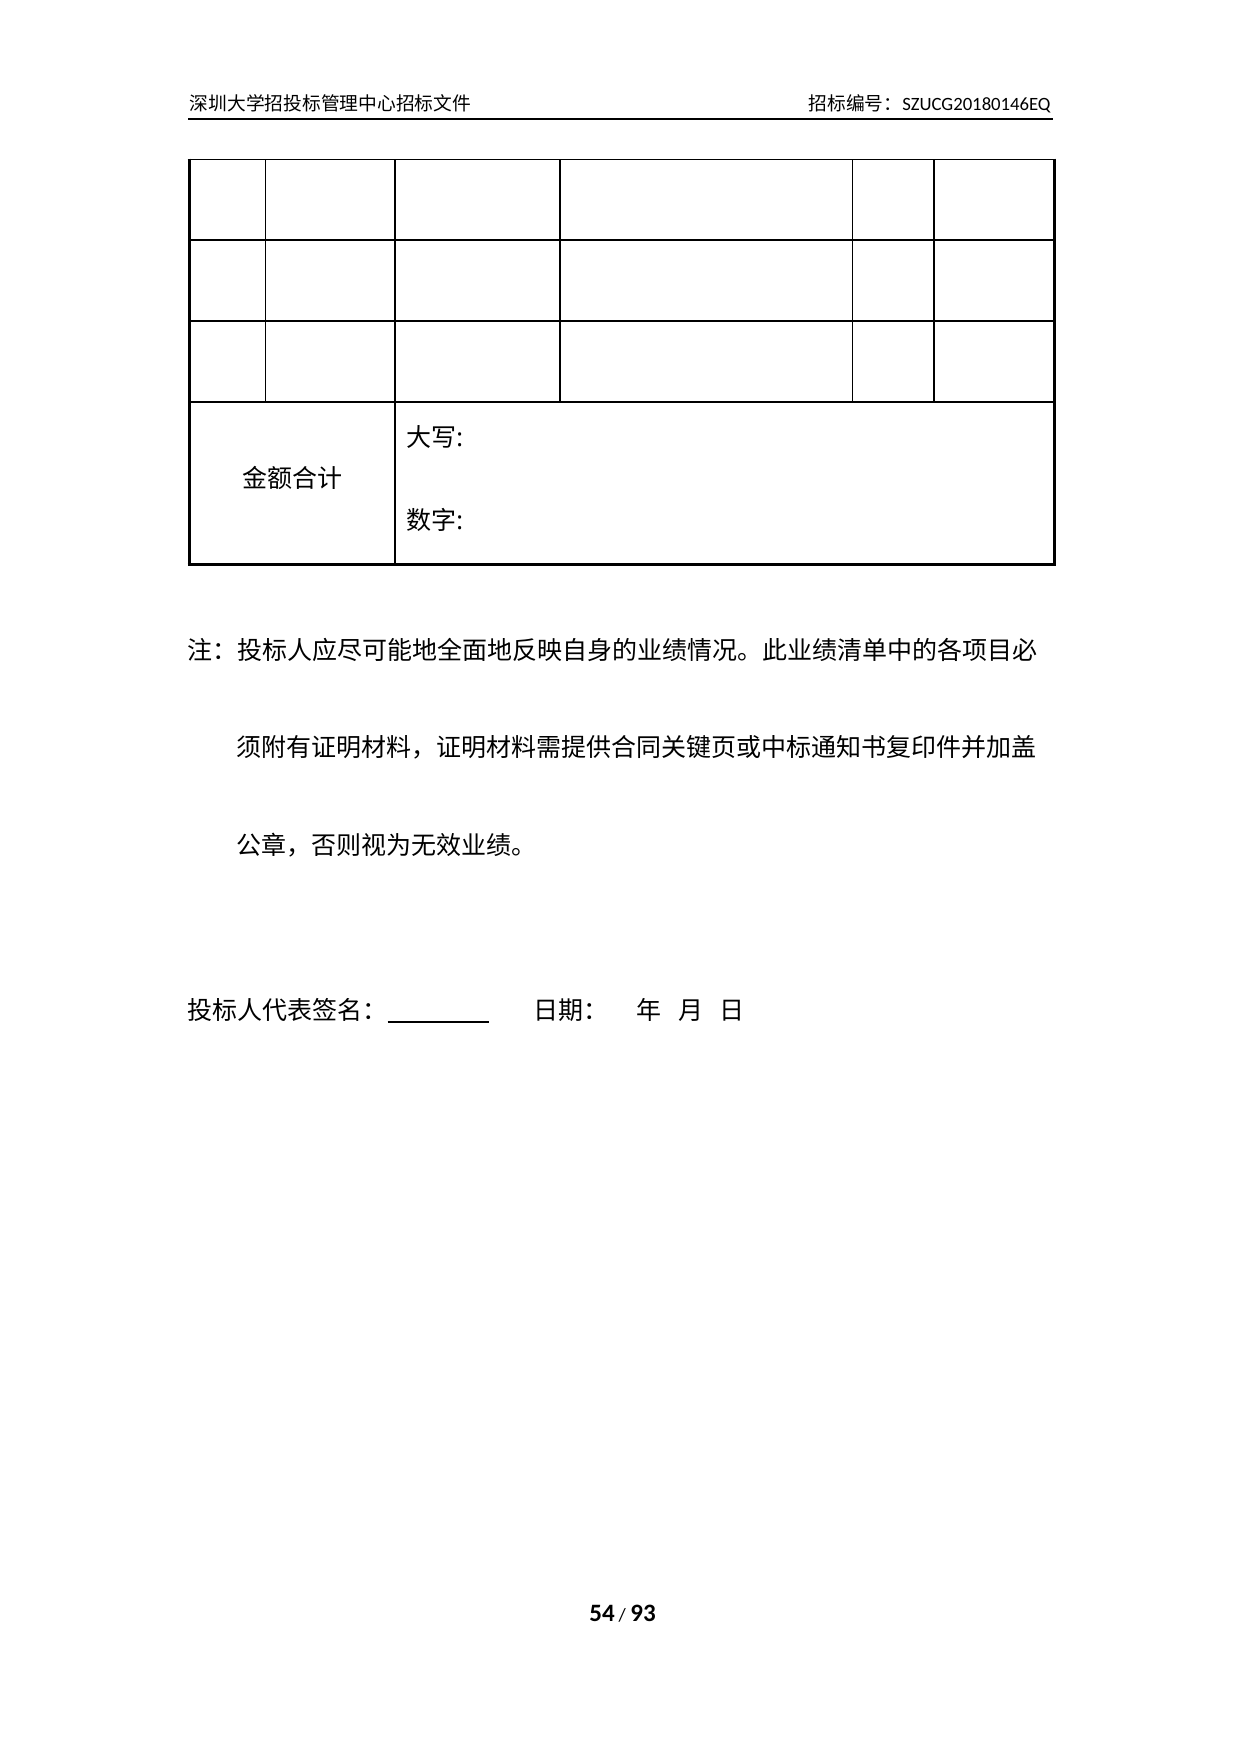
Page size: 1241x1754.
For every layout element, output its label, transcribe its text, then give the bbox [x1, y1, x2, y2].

table_cell [561, 241, 852, 320]
table_cell 大写: 数字: [396, 403, 1053, 563]
table_cell [853, 241, 933, 320]
table_cell [191, 241, 265, 320]
table_cell [266, 241, 394, 320]
table_cell [396, 322, 559, 401]
table_cell 金额合计 [191, 403, 394, 563]
table_cell [266, 322, 394, 401]
table_cell [935, 160, 1053, 239]
table_cell [266, 160, 394, 239]
text 注：投标人应尽可能地全面地反映自身的业绩情况。此业绩清单中的各项目必须附有证明材料，证明材料需提供合同关键页或中标通知书复印件并加盖公章，否则视为无效业绩。 [188, 616, 1053, 876]
table_cell [561, 160, 852, 239]
table_cell [853, 322, 933, 401]
table_cell [935, 322, 1053, 401]
table_cell [935, 241, 1053, 320]
text 投标人代表签名： 日期： 年 月 日 [187, 976, 1053, 1041]
table_cell [396, 241, 559, 320]
table_cell [396, 160, 559, 239]
table_cell [191, 322, 265, 401]
table_cell [853, 160, 933, 239]
table_cell [561, 322, 852, 401]
table_cell [191, 160, 265, 239]
